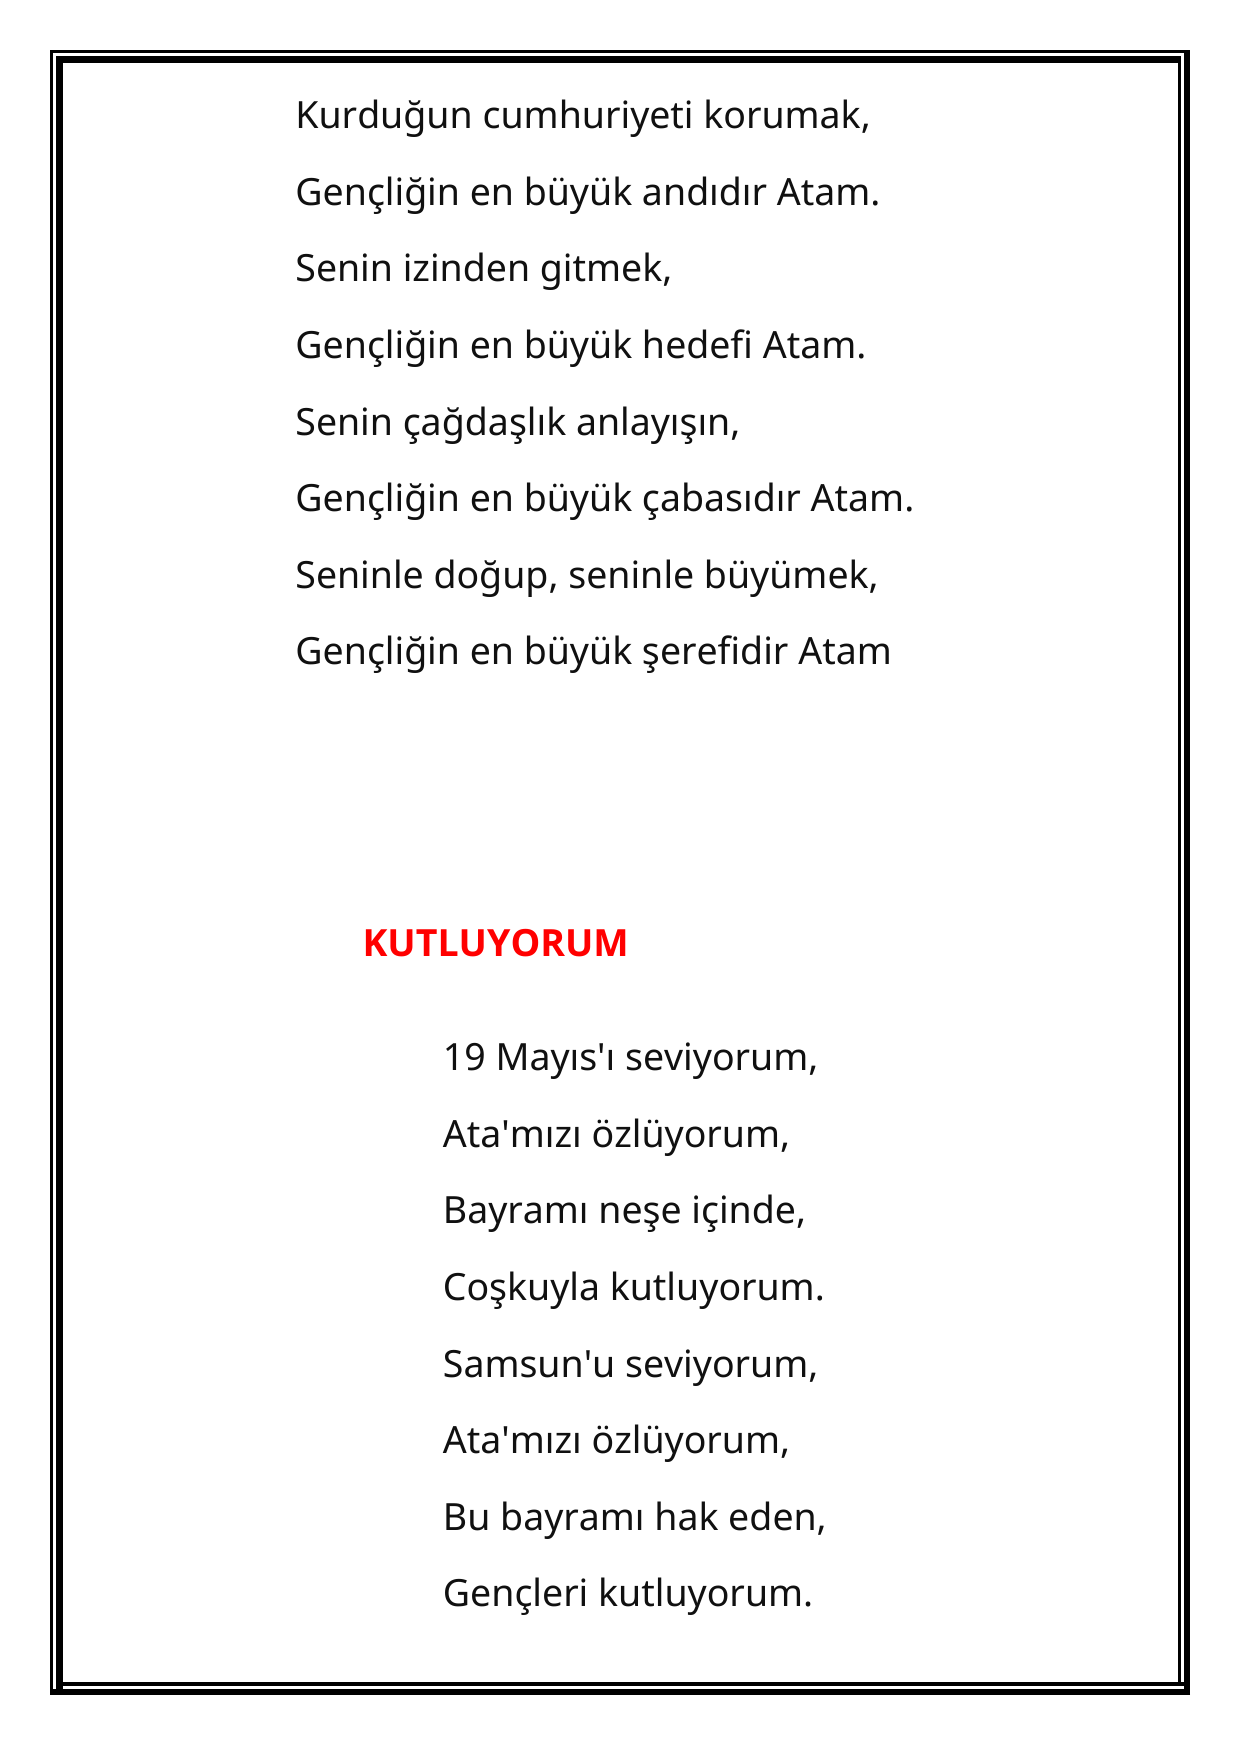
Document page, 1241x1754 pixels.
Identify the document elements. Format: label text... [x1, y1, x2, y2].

text Kurduğun cumhuriyeti korumak, Gençliğin en büyük andıdır Atam. Senin izinden gitmek, Gençliğin en büyük hedefi Atam. [295, 89, 1092, 369]
text KUTLUYORUM [148, 917, 1092, 968]
text 19 Mayıs'ı seviyorum, Ata'mızı özlüyorum, Bayramı neşe içinde, Coşkuyla kutluyorum. [443, 1031, 1092, 1311]
text Samsun'u seviyorum, Ata'mızı özlüyorum, Bu bayramı hak eden, Gençleri kutluyorum. [443, 1337, 1092, 1618]
text Senin çağdaşlık anlayışın, Gençliğin en büyük çabasıdır Atam. Seninle doğup, seninle büyümek, Gençliğin en büyük şerefidir Atam [295, 395, 1092, 676]
